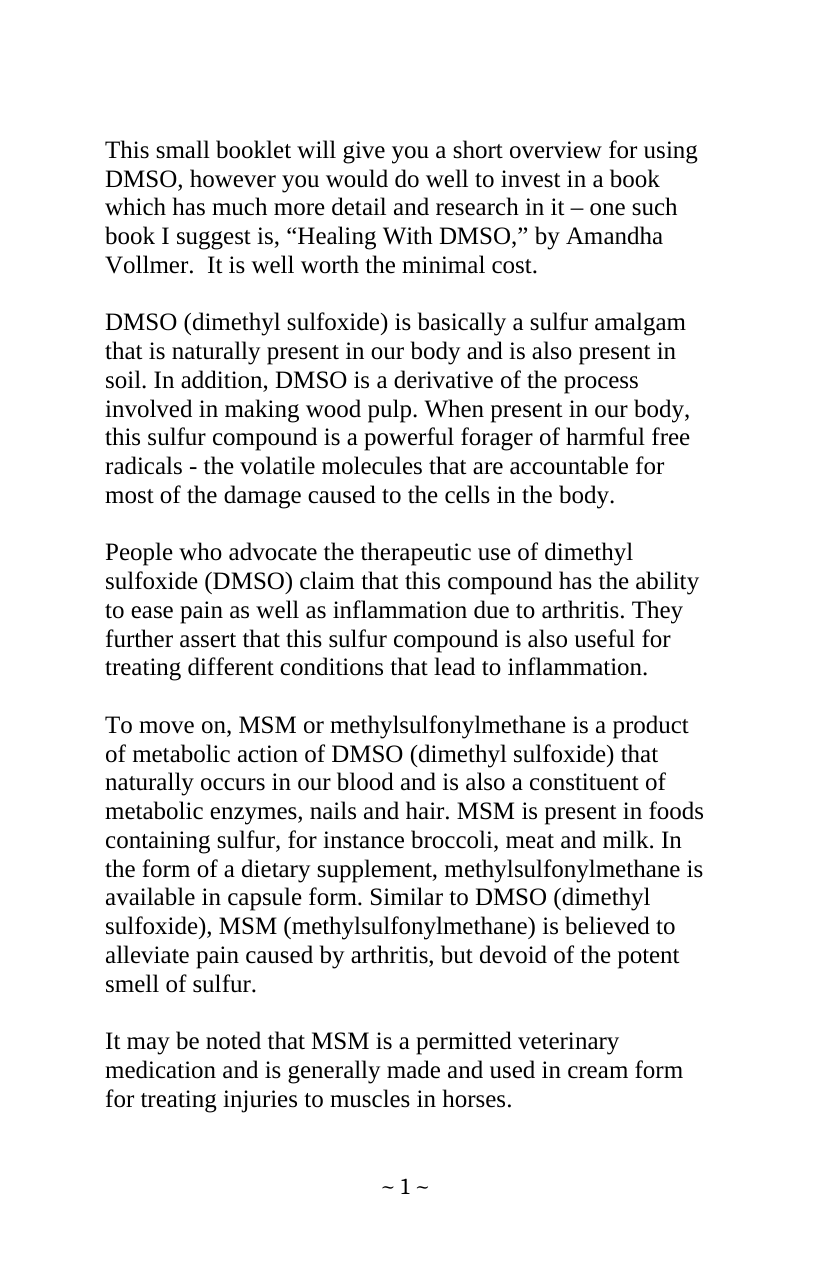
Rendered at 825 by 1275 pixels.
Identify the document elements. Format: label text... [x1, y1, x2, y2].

text People who advocate the therapeutic use of dimethyl sulfoxide (DMSO) claim that this compound has the ability to ease pain as well as inflammation due to arthritis. They further assert that this sulfur compound is also useful for treating different conditions that lead to inflammation. To move on, MSM or methylsulfonylmethane is a product of metabolic action of DMSO (dimethyl sulfoxide) that naturally occurs in our blood and is also a constituent of metabolic enzymes, nails and hair. MSM is present in foods containing sulfur, for instance broccoli, meat and milk. In the form of a dietary supplement, methylsulfonylmethane is available in capsule form. Similar to DMSO (dimethyl sulfoxide), MSM (methylsulfonylmethane) is believed to alleviate pain caused by arthritis, but devoid of the potent smell of sulfur. [105, 537, 705, 997]
text DMSO (dimethyl sulfoxide) is basically a sulfur amalgam that is naturally present in our body and is also present in soil. In addition, DMSO is a derivative of the process involved in making wood pulp. When present in our body, this sulfur compound is a powerful forager of harmful free radicals - the volatile molecules that are accountable for most of the damage caused to the cells in the body. [105, 307, 705, 509]
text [105, 1026, 705, 1112]
text This small booklet will give you a short overview for using DMSO, however you would do well to invest in a book which has much more detail and research in it – one such book I suggest is, “Healing With DMSO,” by Amandha Vollmer. It is well worth the minimal cost. [105, 135, 705, 279]
